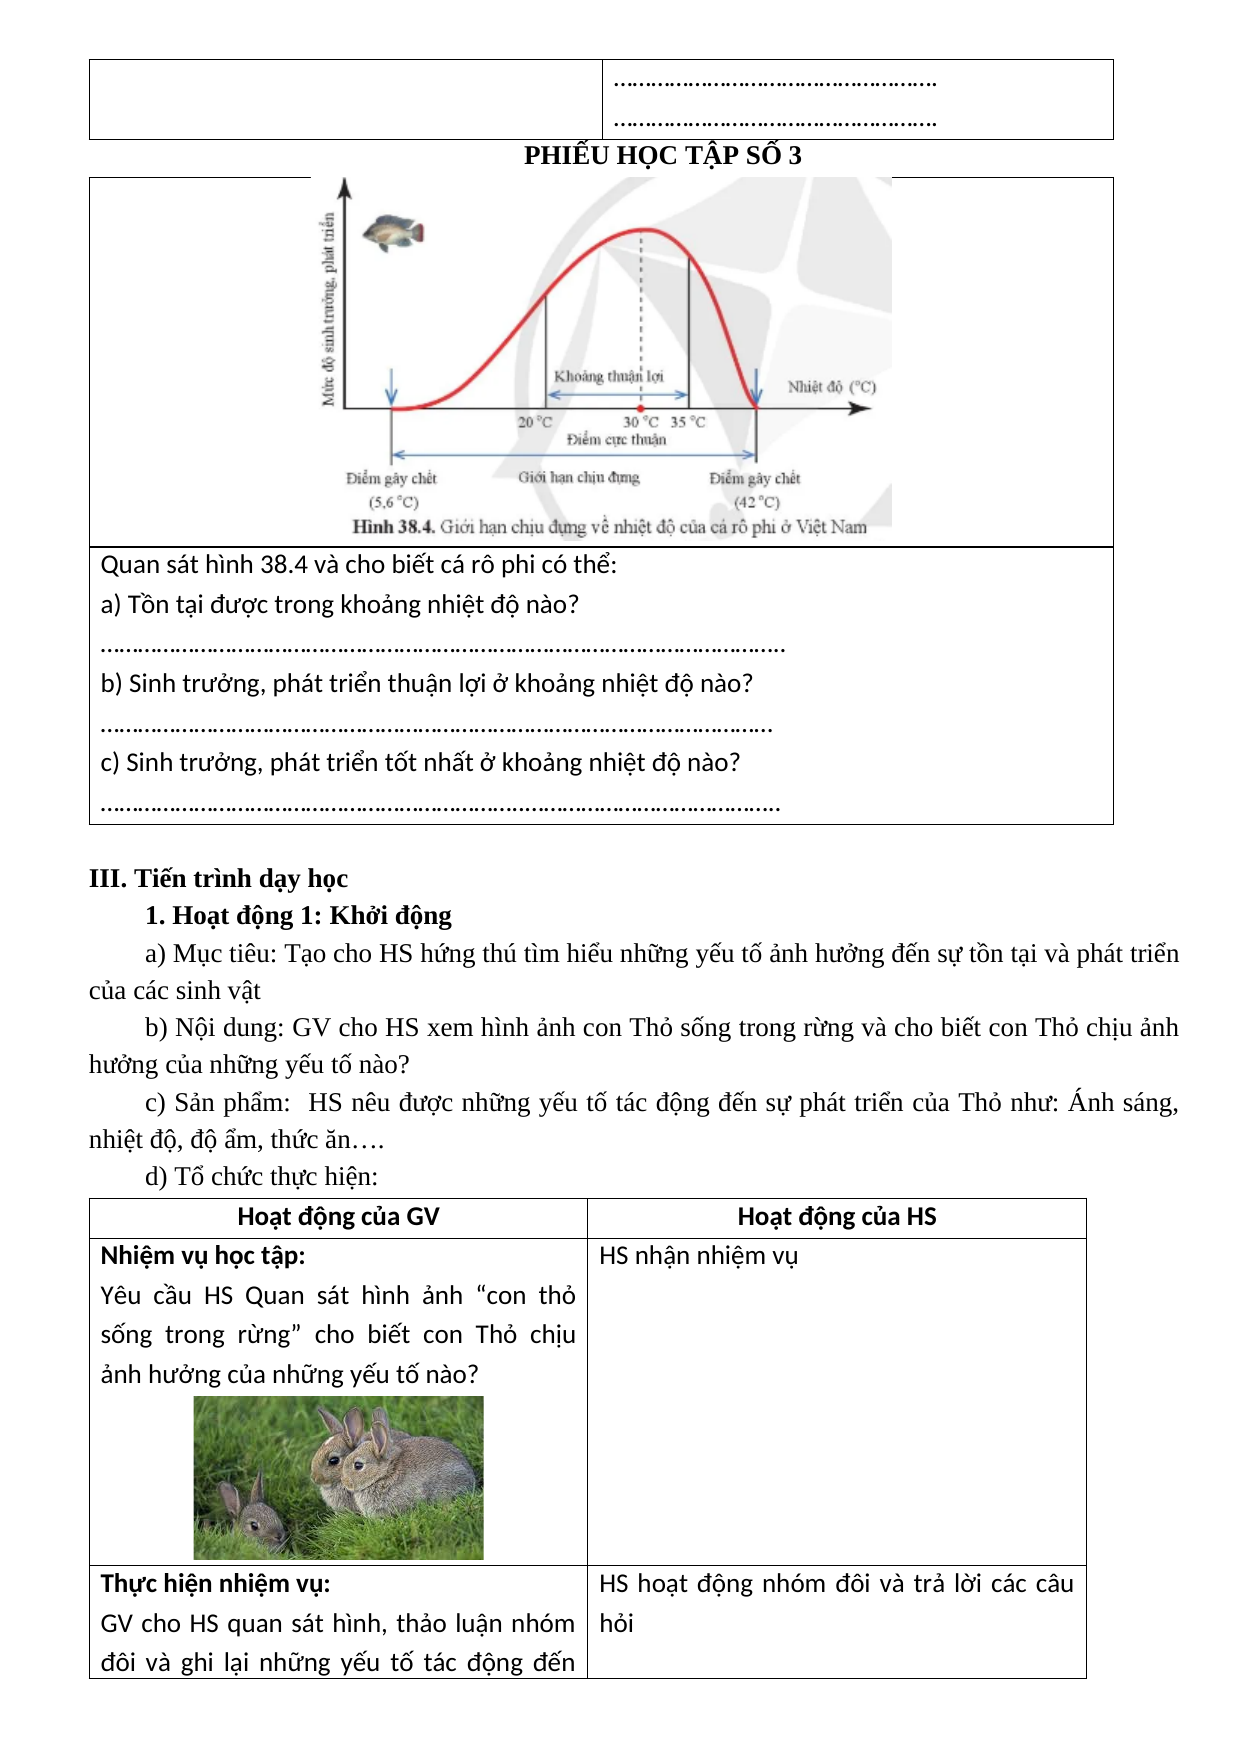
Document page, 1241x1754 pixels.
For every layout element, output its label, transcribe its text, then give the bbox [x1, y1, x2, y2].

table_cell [588, 1566, 1086, 1678]
table_cell HS nhận nhiệm vụ [588, 1239, 1086, 1565]
table_header [90, 178, 1113, 546]
text b) Nội dung: GV cho HS xem hình ảnh con Thỏ sống trong rừng và cho biết con Thỏ chịu ảnh hưởng của những yếu tố nào? [89, 1011, 1181, 1080]
text a) Mục tiêu: Tạo cho HS hứng thú tìm hiểu những yếu tố ảnh hưởng đến sự tồn tại và phát triển của các sinh vật [89, 937, 1181, 1005]
picture [310, 177, 892, 541]
text III. Tiến trình dạy học [89, 862, 1181, 893]
text c) Sản phẩm: HS nêu được những yếu tố tác động đến sự phát triển của Thỏ như: Ánh sáng, nhiệt độ, độ ẩm, thức ăn…. [89, 1086, 1181, 1154]
picture [193, 1396, 484, 1560]
table_cell [90, 60, 602, 138]
text 1. Hoạt động 1: Khởi động [89, 899, 1181, 931]
table_cell Nhiệm vụ học tập: Yêu cầu HS Quan sát hình ảnh “con thỏ sống trong rừng” cho biết con Thỏ chịu ảnh hưởng của những yếu tố nào? [90, 1239, 587, 1565]
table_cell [90, 1566, 587, 1678]
text d) Tổ chức thực hiện: [89, 1160, 1181, 1192]
table_header Hoạt động của GV [90, 1199, 587, 1237]
text PHIẾU HỌC TẬP SỐ 3 [89, 139, 1181, 171]
table_header Hoạt động của HS [588, 1199, 1086, 1237]
table_cell Quan sát hình 38.4 và cho biết cá rô phi có thể: a) Tồn tại được trong khoảng nhiệt độ nào? ……………………………………………………………………………………………….. b) Sinh trưởng, phát triển thuận lợi ở khoảng nhiệt độ nào? ……………………………………………………………………………………………… c) Sinh trưởng, phát triển tốt nhất ở khoảng nhiệt độ nào? …………………………………………………………..………………………………….. [90, 548, 1113, 824]
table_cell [603, 60, 1113, 138]
